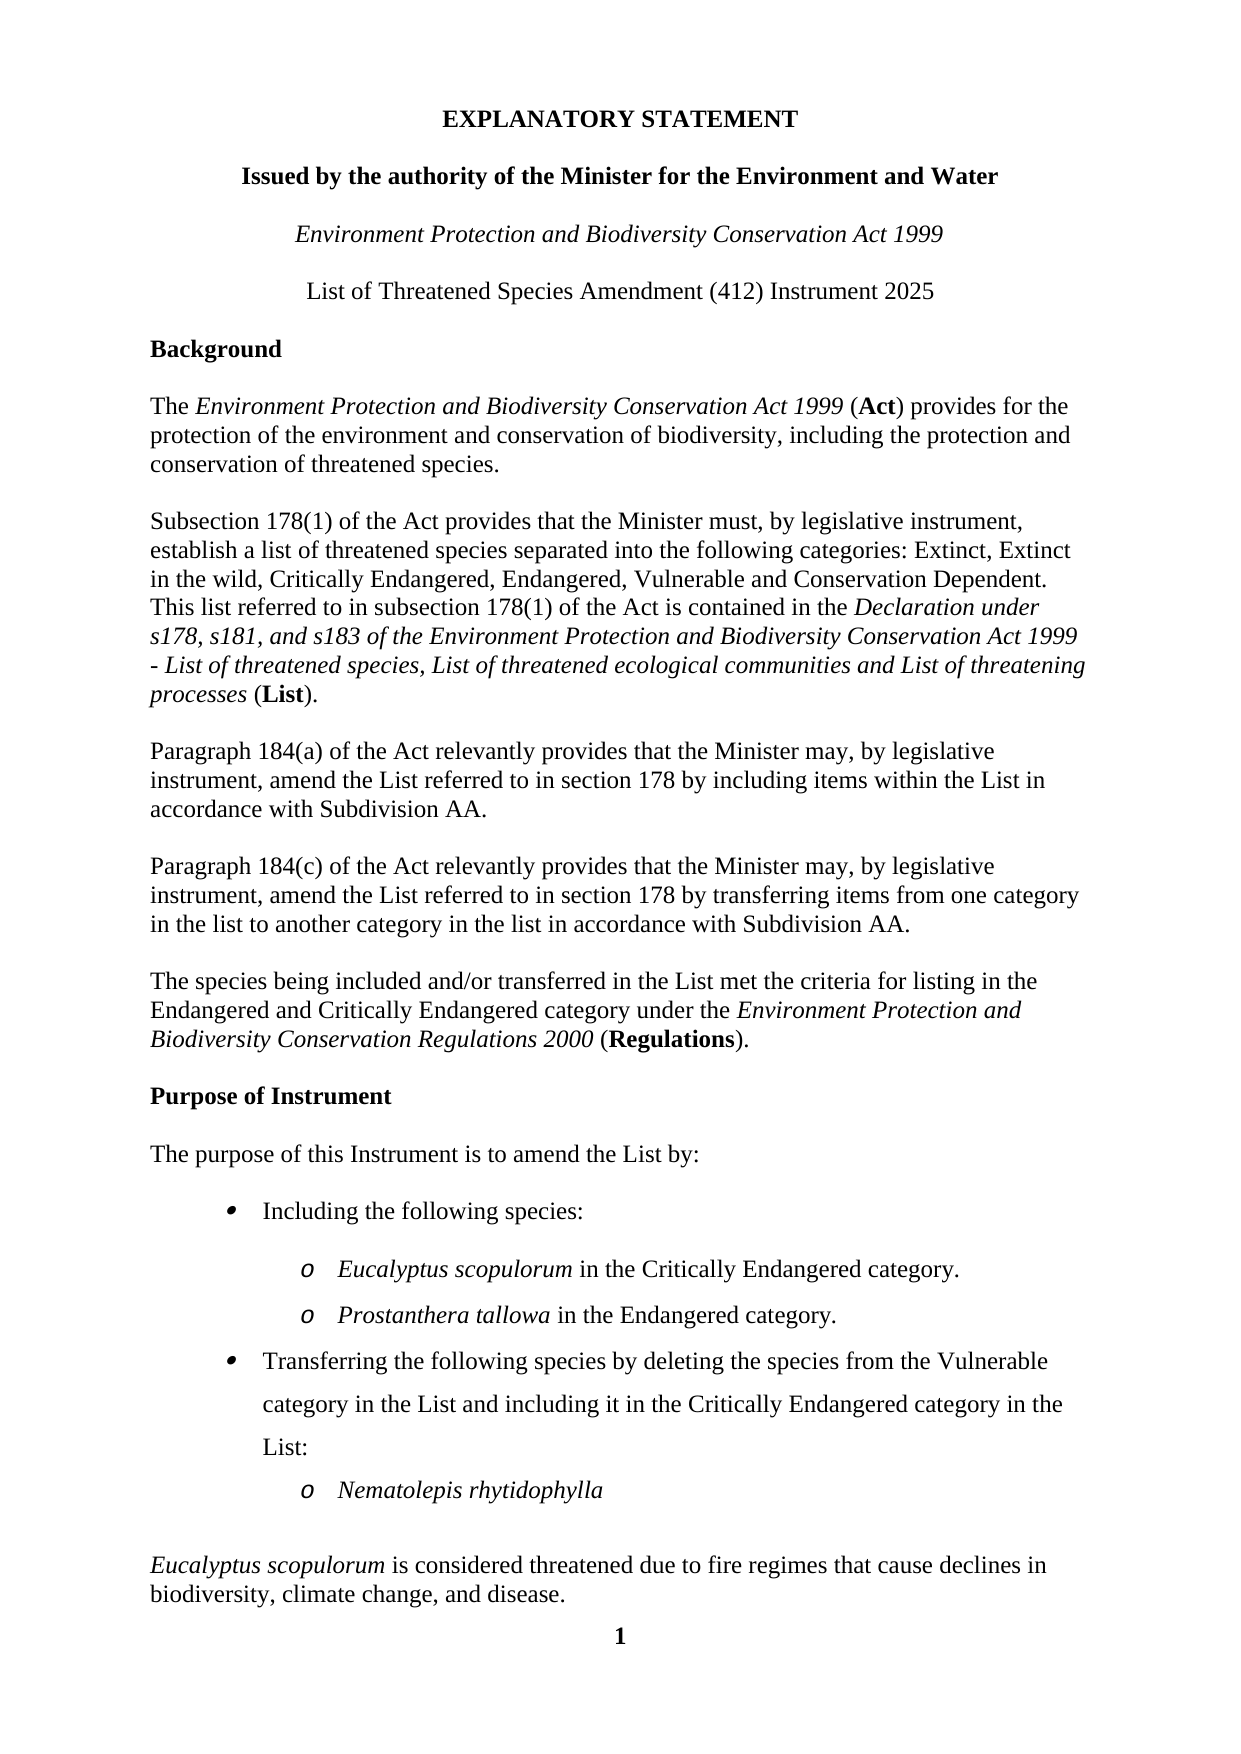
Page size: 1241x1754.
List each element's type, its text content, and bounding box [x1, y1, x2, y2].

text Issued by the authority of the Minister for the Environment and Water [150, 161, 1090, 190]
text Subsection 178(1) of the Act provides that the Minister must, by legislative instrument, establish a list of threatened species separated into the following categories: Extinct, Extinct in the wild, Critically Endangered, Endangered, Vulnerable and Conservation Dependent. This list referred to in subsection 178(1) of the Act is contained in the Declaration under s178, s181, and s183 of the Environment Protection and Biodiversity Conservation Act 1999 - List of threatened species, List of threatened ecological communities and List of threatening processes (List). [150, 506, 1090, 707]
text The Environment Protection and Biodiversity Conservation Act 1999 (Act) provides for the protection of the environment and conservation of biodiversity, including the protection and conservation of threatened species. [150, 391, 1090, 477]
text Paragraph 184(a) of the Act relevantly provides that the Minister may, by legislative instrument, amend the List referred to in section 178 by including items within the List in accordance with Subdivision AA. [150, 736, 1090, 822]
text Paragraph 184(c) of the Act relevantly provides that the Minister may, by legislative instrument, amend the List referred to in section 178 by transferring items from one category in the list to another category in the list in accordance with Subdivision AA. [150, 851, 1090, 937]
subtitle Environment Protection and Biodiversity Conservation Act 1999 [150, 219, 1090, 247]
text Purpose of Instrument [150, 1081, 1090, 1110]
list Including the following species: [225, 1196, 1090, 1225]
list Prostanthera tallowa in the Endangered category. [300, 1300, 1090, 1331]
text The purpose of this Instrument is to amend the List by: [150, 1139, 1090, 1167]
list Nematolepis rhytidophylla [300, 1476, 1090, 1506]
text Background [150, 334, 1090, 362]
list Eucalyptus scopulorum in the Critically Endangered category. [300, 1254, 1090, 1284]
text Eucalyptus scopulorum is considered threatened due to fire regimes that cause declines in biodiversity, climate change, and disease. [150, 1551, 1090, 1608]
text The species being included and/or transferred in the List met the criteria for listing in the Endangered and Critically Endangered category under the Environment Protection and Biodiversity Conservation Regulations 2000 (Regulations). [150, 966, 1090, 1052]
subtitle EXPLANATORY STATEMENT [150, 104, 1090, 132]
text List of Threatened Species Amendment (412) Instrument 2025 [150, 276, 1090, 305]
list Transferring the following species by deleting the species from the Vulnerable category in the List and including it in the Critically Endangered category in the List: [225, 1346, 1090, 1461]
